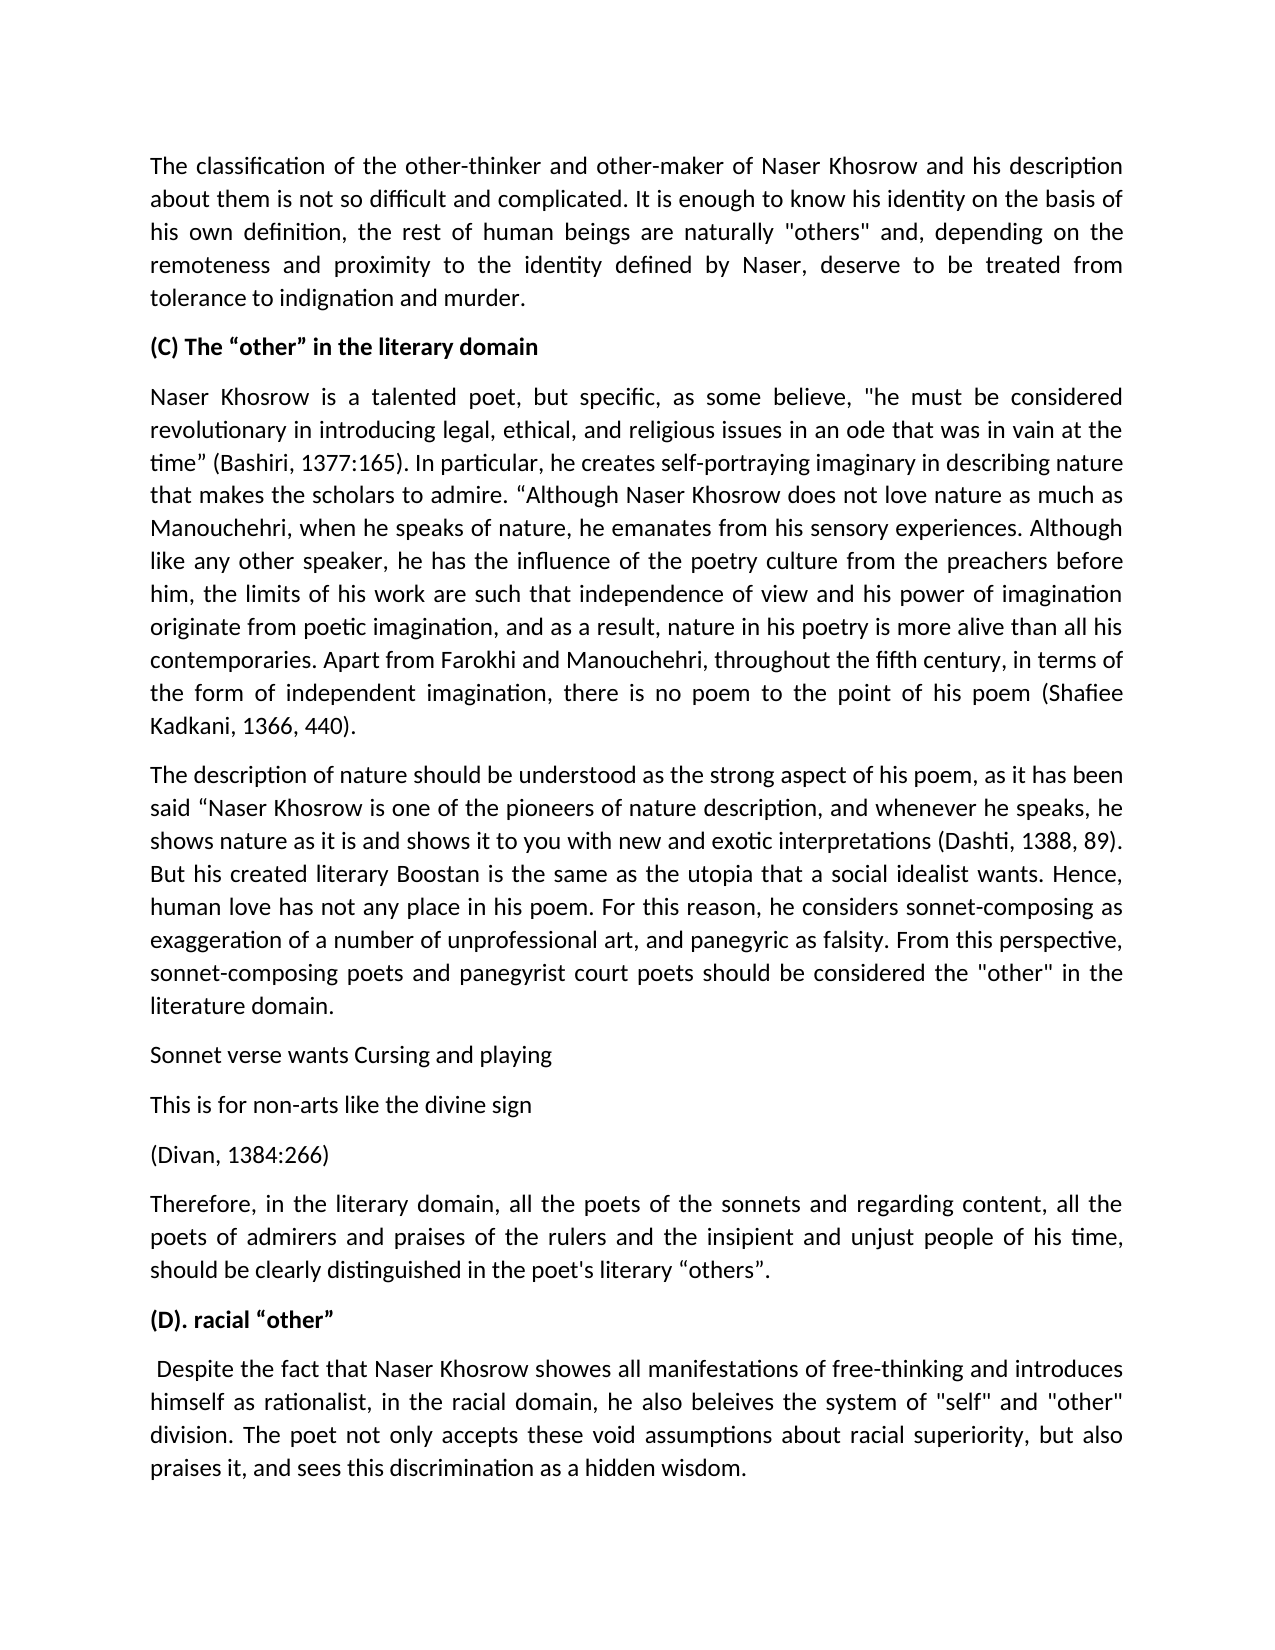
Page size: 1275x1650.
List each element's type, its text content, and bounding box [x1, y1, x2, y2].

text (Divan, 1384:266) [150, 1139, 1125, 1169]
text The classification of the other-thinker and other-maker of Naser Khosrow and his description about them is not so difficult and complicated. It is enough to know his identity on the basis of his own definition, the rest of human beings are naturally "others" and, depending on the remoteness and proximity to the identity defined by Naser, deserve to be treated from tolerance to indignation and murder. [150, 150, 1125, 312]
text (C) The “other” in the literary domain [150, 331, 1125, 362]
text This is for non-arts like the divine sign [150, 1089, 1125, 1120]
text Therefore, in the literary domain, all the poets of the sonnets and regarding content, all the poets of admirers and praises of the rulers and the insipient and unjust people of his time, should be clearly distinguished in the poet's literary “others”. [150, 1188, 1125, 1285]
text The description of nature should be understood as the strong aspect of his poem, as it has been said “Naser Khosrow is one of the pioneers of nature description, and whenever he speaks, he shows nature as it is and shows it to you with new and exotic interpretations (Dashti, 1388, 89). But his created literary Boostan is the same as the utopia that a social idealist wants. Hence, human love has not any place in his poem. For this reason, he considers sonnet-composing as exaggeration of a number of unprofessional art, and panegyric as falsity. From this perspective, sonnet-composing poets and panegyrist court poets should be considered the "other" in the literature domain. [150, 759, 1125, 1021]
text Sonnet verse wants Cursing and playing [150, 1039, 1125, 1070]
text Naser Khosrow is a talented poet, but specific, as some believe, "he must be considered revolutionary in introducing legal, ethical, and religious issues in an ode that was in vain at the time” (Bashiri, 1377:165). In particular, he creates self-portraying imaginary in describing nature that makes the scholars to admire. “Although Naser Khosrow does not love nature as much as Manouchehri, when he speaks of nature, he emanates from his sensory experiences. Although like any other speaker, he has the influence of the poetry culture from the preachers before him, the limits of his work are such that independence of view and his power of imagination originate from poetic imagination, and as a result, nature in his poetry is more alive than all his contemporaries. Apart from Farokhi and Manouchehri, throughout the fifth century, in terms of the form of independent imagination, there is no poem to the point of his poem (Shafiee Kadkani, 1366, 440). [150, 381, 1125, 741]
text Despite the fact that Naser Khosrow showes all manifestations of free-thinking and introduces himself as rationalist, in the racial domain, he also beleives the system of "self" and "other" division. The poet not only accepts these void assumptions about racial superiority, but also praises it, and sees this discrimination as a hidden wisdom. [150, 1353, 1125, 1483]
text (D). racial “other” [150, 1304, 1125, 1334]
